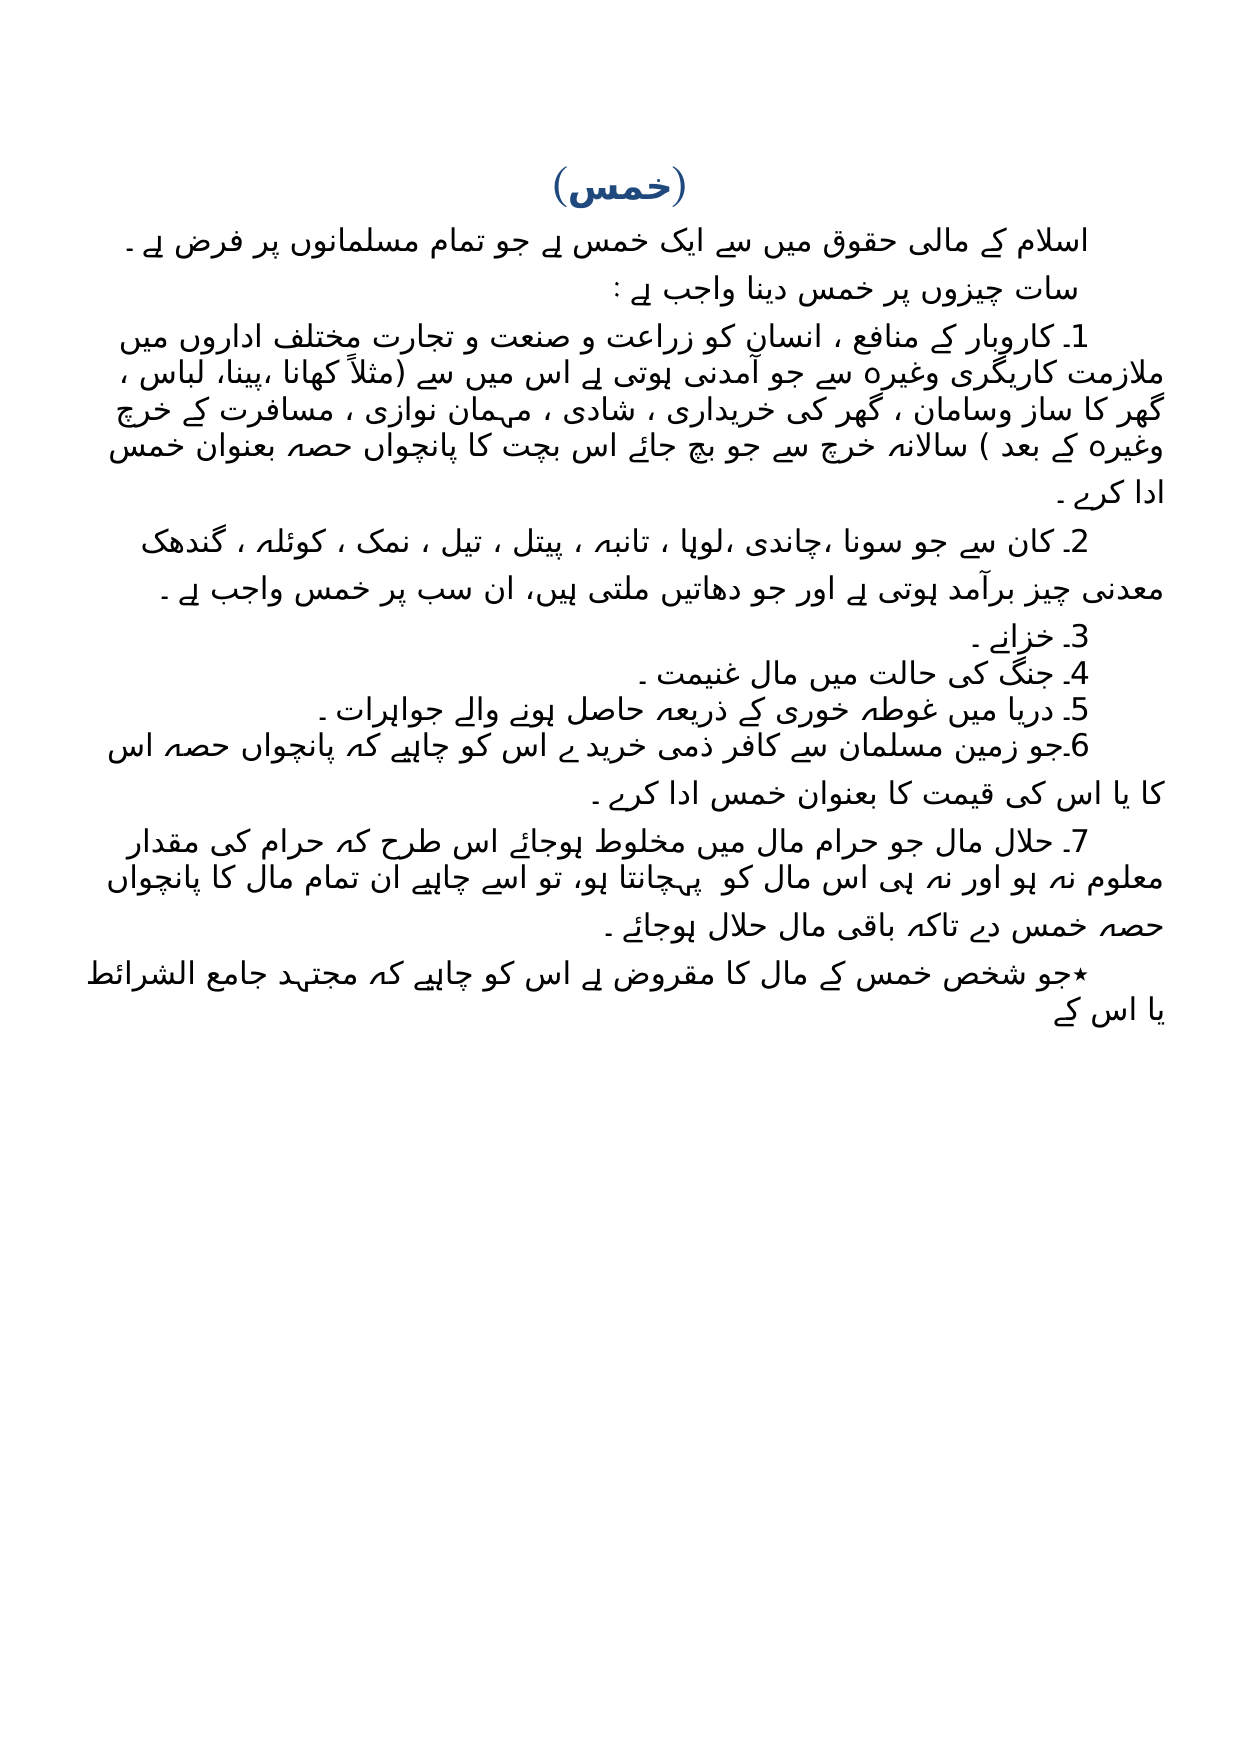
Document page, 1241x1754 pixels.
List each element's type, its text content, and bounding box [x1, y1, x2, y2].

text ٭جو شخص خمس کے مال کا مقروض ہے اس کو چاہیے کہ مجتہد جامع الشرائط یا اس کے [75, 955, 1165, 1028]
text 4۔ جنگ کی حالت میں مال غنیمت ۔ [75, 655, 1165, 691]
text اسلام کے مالی حقوق میں سے ایک خمس ہے جو تمام مسلمانوں پر فرض ہے ۔ [75, 223, 1165, 259]
text 2۔ کان سے جو سونا ،چاندی ،لوہا ، تانبہ ، پیتل ، تیل ، نمک ، کوئلہ ، گندھک معدنی چیز برآمد ہوتی ہے اور جو دھاتیں ملتی ہیں، ان سب پر خمس واجب ہے ۔ [75, 523, 1165, 619]
text 3۔ خزانے ۔ [75, 619, 1165, 655]
text سات چیزوں پر خمس دینا واجب ہے : [75, 259, 1165, 318]
text 7۔ حلال مال جو حرام مال میں مخلوط ہوجائے اس طرح کہ حرام کی مقدار معلوم نہ ہو اور نہ ہی اس مال کو پہچانتا ہو، تو اسے چاہیے ان تمام مال کا پانچواں حصہ خمس دے تاکہ باقی مال حلال ہوجائے ۔ [75, 823, 1165, 955]
text 1۔ کاروبار کے منافع ، انسان کو زراعت و صنعت و تجارت مختلف اداروں میں ملازمت کاریگری وغیرہ سے جو آمدنی ہوتی ہے اس میں سے (مثلاً کھانا ،پینا، لباس ، گھر کا ساز وسامان ، گھر کی خریداری ، شادی ، مہمان نوازی ، مسافرت کے خرچ وغیرہ کے بعد ) سالانہ خرچ سے جو بچ جائے اس بچت کا پانچواں حصہ بعنوان خمس ادا کرے ۔ [75, 318, 1165, 523]
subtitle (خمس) [75, 152, 1165, 223]
text 5۔ دریا میں غوطہ خوری کے ذریعہ حاصل ہونے والے جواہرات ۔ [75, 691, 1165, 728]
text 6۔جو زمین مسلمان سے کافر ذمی خرید ے اس کو چاہیے کہ پانچواں حصہ اس کا یا اس کی قیمت کا بعنوان خمس ادا کرے ۔ [75, 728, 1165, 823]
